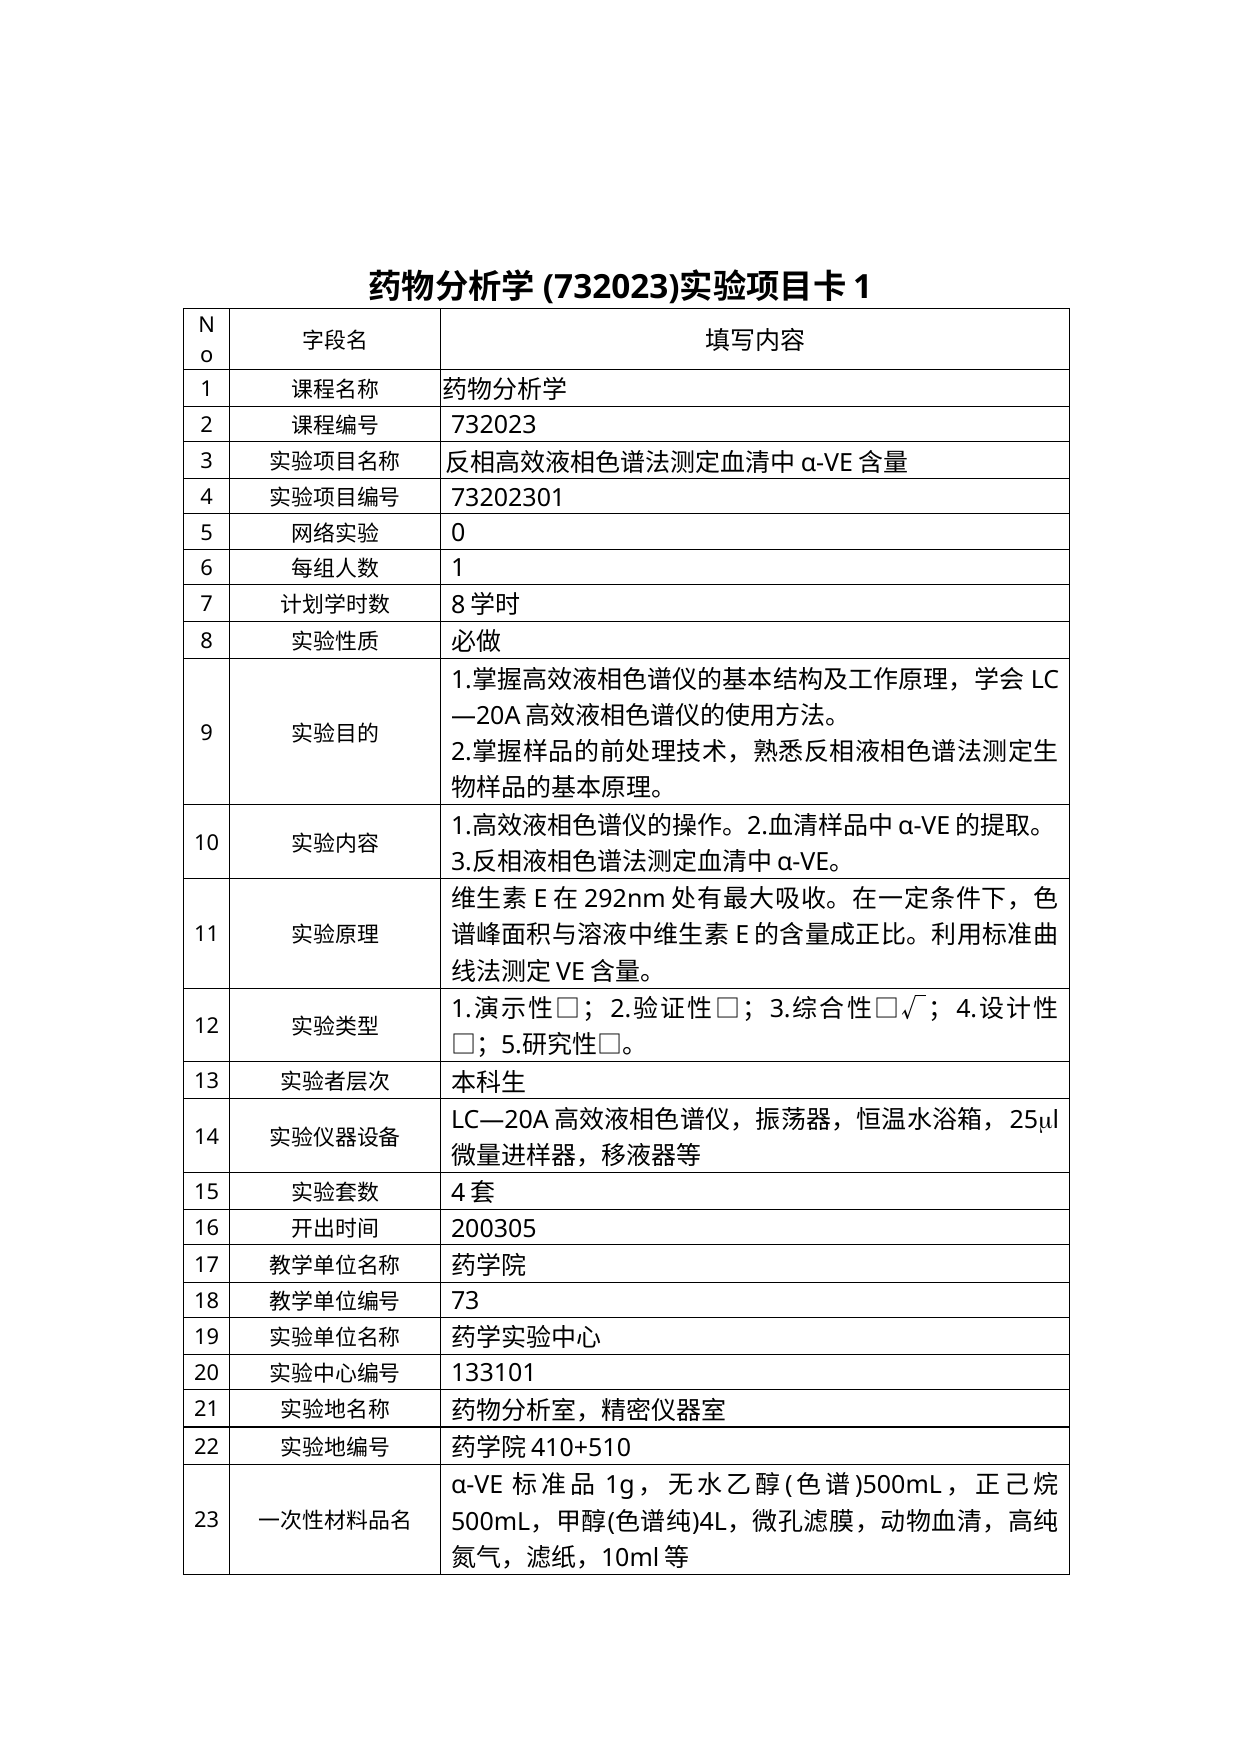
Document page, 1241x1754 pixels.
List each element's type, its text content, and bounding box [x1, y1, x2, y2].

table_cell 0 [441, 514, 1069, 548]
table_cell 4 [184, 479, 229, 513]
table_cell 2 [184, 407, 229, 441]
table_cell 8学时 [441, 585, 1069, 621]
text 药物分析学 (732023)实验项目卡1 [187, 259, 1053, 308]
table_cell 133101 [441, 1355, 1069, 1389]
table_cell 药学实验中心 [441, 1318, 1069, 1354]
table_cell 1 [441, 550, 1069, 583]
table_cell 实验项目编号 [230, 479, 440, 513]
table_cell 实验目的 [230, 659, 440, 804]
table_cell 实验套数 [230, 1173, 440, 1209]
table_cell 实验性质 [230, 622, 440, 658]
table_cell 21 [184, 1390, 229, 1426]
table_cell 16 [184, 1210, 229, 1244]
table_cell 药学院410+510 [441, 1428, 1069, 1464]
table_cell 12 [184, 989, 229, 1061]
table_cell LC—20A高效液相色谱仪，振荡器，恒温水浴箱，25l微量进样器，移液器等 [441, 1099, 1069, 1172]
table_cell 本科生 [441, 1062, 1069, 1098]
table_cell 实验地名称 [230, 1390, 440, 1426]
table_cell 实验原理 [230, 879, 440, 987]
table_cell 每组人数 [230, 550, 440, 583]
table_cell 实验仪器设备 [230, 1099, 440, 1172]
table_cell 13 [184, 1062, 229, 1098]
table_cell 14 [184, 1099, 229, 1172]
table_cell 15 [184, 1173, 229, 1209]
table_cell 药物分析室，精密仪器室 [441, 1390, 1069, 1426]
table_cell 实验内容 [230, 805, 440, 878]
table_cell 20 [184, 1355, 229, 1389]
table_cell 课程名称 [230, 370, 440, 406]
table_cell 9 [184, 659, 229, 804]
table_cell 药学院 [441, 1245, 1069, 1282]
table_cell 18 [184, 1283, 229, 1317]
table_cell 开出时间 [230, 1210, 440, 1244]
table_cell 必做 [441, 622, 1069, 658]
table_header 填写内容 [441, 309, 1069, 368]
table_cell 实验项目名称 [230, 442, 440, 478]
table_cell 药物分析学 [441, 370, 1069, 406]
table_cell 实验者层次 [230, 1062, 440, 1098]
table_cell 实验单位名称 [230, 1318, 440, 1354]
table_cell 200305 [441, 1210, 1069, 1244]
table_header 字段名 [230, 309, 440, 368]
table_cell α-VE标准品1g，无水乙醇(色谱)500mL，正己烷500mL，甲醇(色谱纯)4L，微孔滤膜，动物血清，高纯氮气，滤纸，10ml等 [441, 1465, 1069, 1573]
table_cell 732023 [441, 407, 1069, 441]
table_cell 11 [184, 879, 229, 987]
table_cell 课程编号 [230, 407, 440, 441]
table_cell 4套 [441, 1173, 1069, 1209]
table_cell 1.演示性□；2.验证性□；3.综合性□√；4.设计性□；5.研究性□。 [441, 989, 1069, 1061]
table_cell 网络实验 [230, 514, 440, 548]
table_cell 73 [441, 1283, 1069, 1317]
table_cell 实验中心编号 [230, 1355, 440, 1389]
table_cell 7 [184, 585, 229, 621]
table_cell 1 [184, 370, 229, 406]
table_cell 1.高效液相色谱仪的操作。2.血清样品中α-VE的提取。 3.反相液相色谱法测定血清中α-VE。 [441, 805, 1069, 878]
table_cell 22 [184, 1428, 229, 1464]
table_cell 教学单位编号 [230, 1283, 440, 1317]
table_cell 23 [184, 1465, 229, 1573]
table_cell 维生素E在292nm处有最大吸收。在一定条件下，色谱峰面积与溶液中维生素E的含量成正比。利用标准曲线法测定VE含量。 [441, 879, 1069, 987]
table_cell 8 [184, 622, 229, 658]
table_cell 实验地编号 [230, 1428, 440, 1464]
table_cell 17 [184, 1245, 229, 1282]
table_cell 10 [184, 805, 229, 878]
table_cell 一次性材料品名 [230, 1465, 440, 1573]
table_cell 反相高效液相色谱法测定血清中α-VE含量 [441, 442, 1069, 478]
table_cell 5 [184, 514, 229, 548]
table_cell 19 [184, 1318, 229, 1354]
table_cell 教学单位名称 [230, 1245, 440, 1282]
table_cell 3 [184, 442, 229, 478]
table_cell 1.掌握高效液相色谱仪的基本结构及工作原理，学会LC—20A高效液相色谱仪的使用方法。 2.掌握样品的前处理技术，熟悉反相液相色谱法测定生物样品的基本原理。 [441, 659, 1069, 804]
table_cell 实验类型 [230, 989, 440, 1061]
table_cell 计划学时数 [230, 585, 440, 621]
table_cell 6 [184, 550, 229, 583]
table_header No [184, 309, 229, 368]
table_cell 73202301 [441, 479, 1069, 513]
